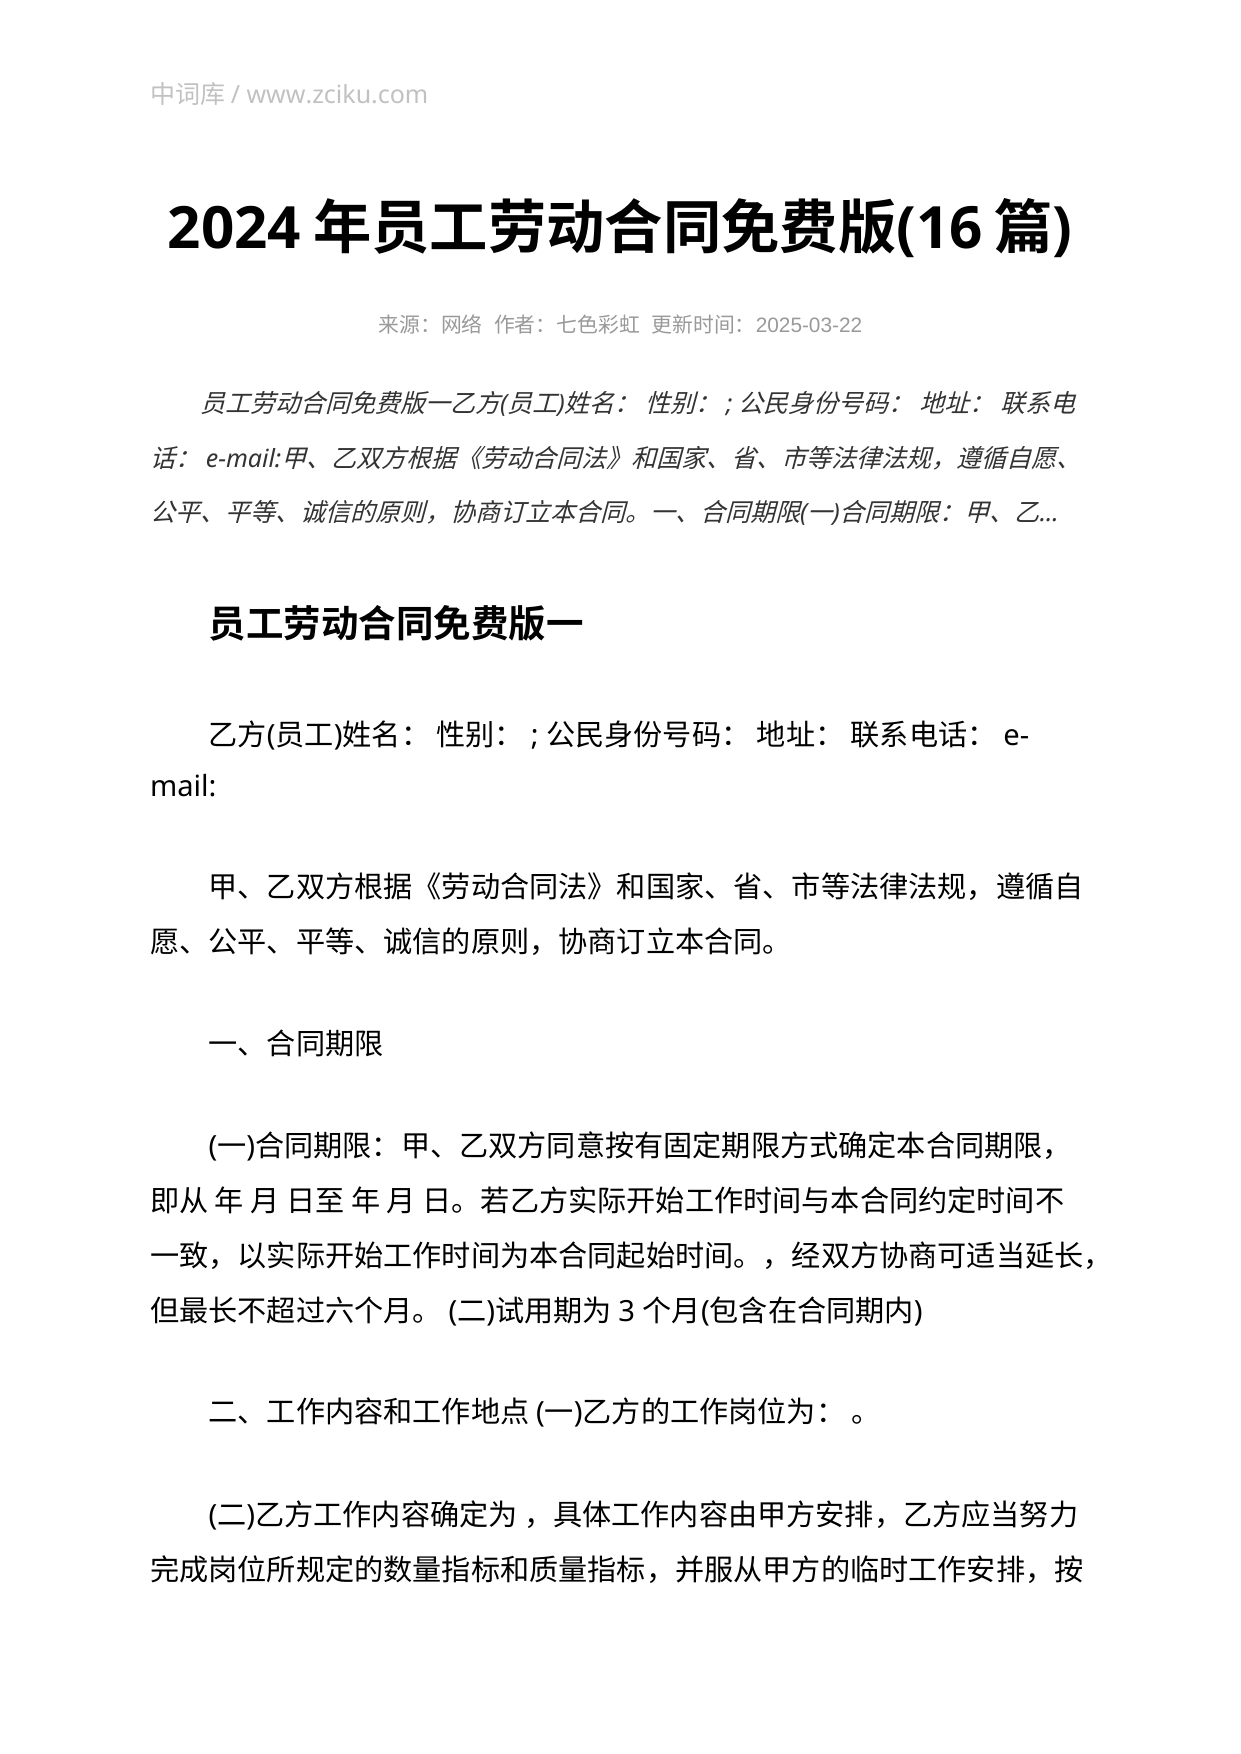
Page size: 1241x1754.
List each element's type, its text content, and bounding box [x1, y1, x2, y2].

text 乙方(员工)姓名： 性别： ; 公民身份号码： 地址： 联系电话： e-mail: [150, 711, 1090, 805]
text 员工劳动合同免费版一 [150, 594, 1090, 648]
text 来源：网络 作者：七色彩虹 更新时间：2025-03-22 [150, 313, 1090, 337]
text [150, 1491, 1090, 1588]
text 员工劳动合同免费版一乙方(员工)姓名： 性别： ; 公民身份号码： 地址： 联系电话： e-mail:甲、乙双方根据《劳动合同法》和国家、省、市等法律法规，遵循自愿、公平、平等、诚信的原则，协商订立本合同。一、合同期限(一)合同期限：甲、乙... [150, 384, 1090, 529]
subtitle 2024年员工劳动合同免费版(16篇) [150, 181, 1090, 266]
text (一)合同期限：甲、乙双方同意按有固定期限方式确定本合同期限，即从 年 月 日至 年 月 日。若乙方实际开始工作时间与本合同约定时间不一致，以实际开始工作时间为本合同起始时间。，经双方协商可适当延长，但最长不超过六个月。 (二)试用期为 3 个月(包含在合同期内) [150, 1122, 1090, 1329]
text 一、合同期限 [150, 1021, 1090, 1063]
text 二、工作内容和工作地点 (一)乙方的工作岗位为： 。 [150, 1389, 1090, 1431]
text 甲、乙双方根据《劳动合同法》和国家、省、市等法律法规，遵循自愿、公平、平等、诚信的原则，协商订立本合同。 [150, 864, 1090, 961]
